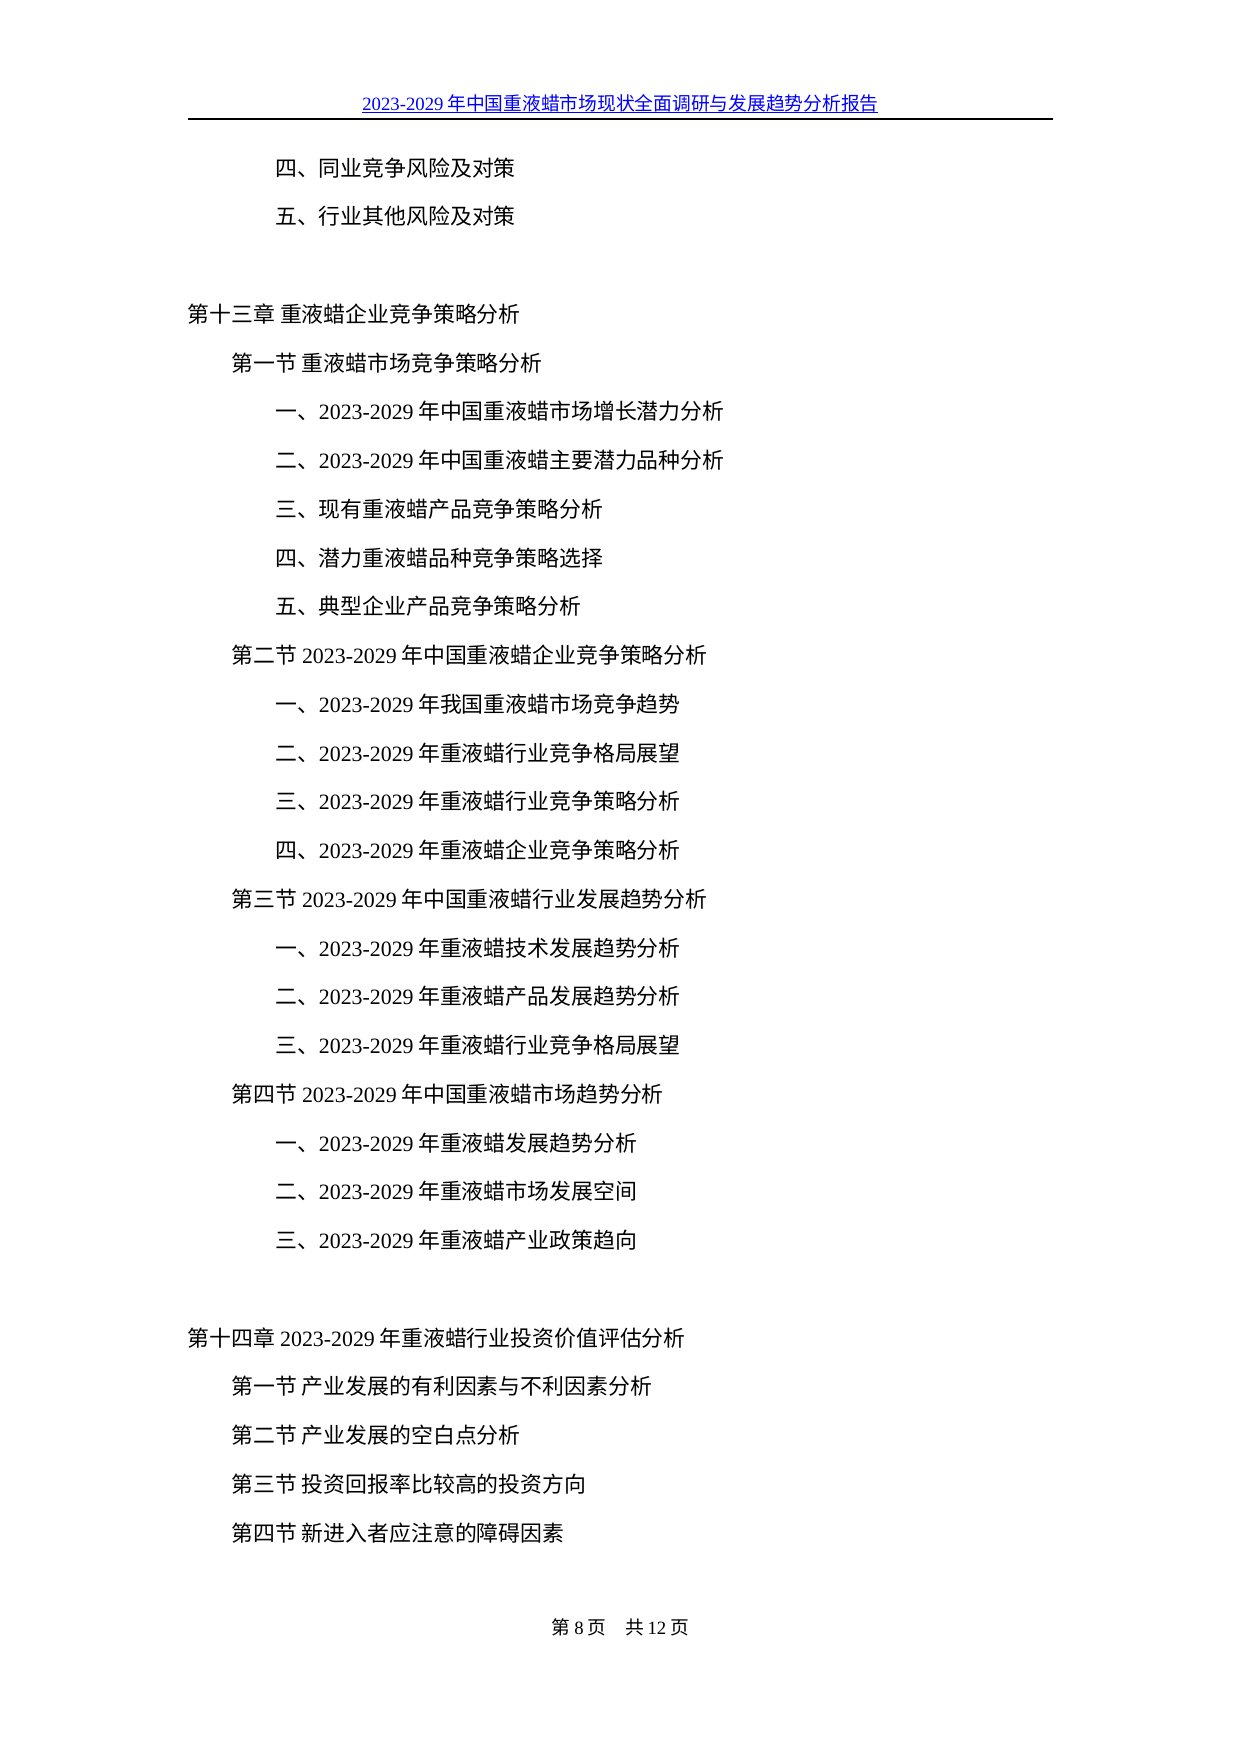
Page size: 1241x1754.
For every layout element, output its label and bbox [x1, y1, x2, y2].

text [187, 150, 1053, 1548]
